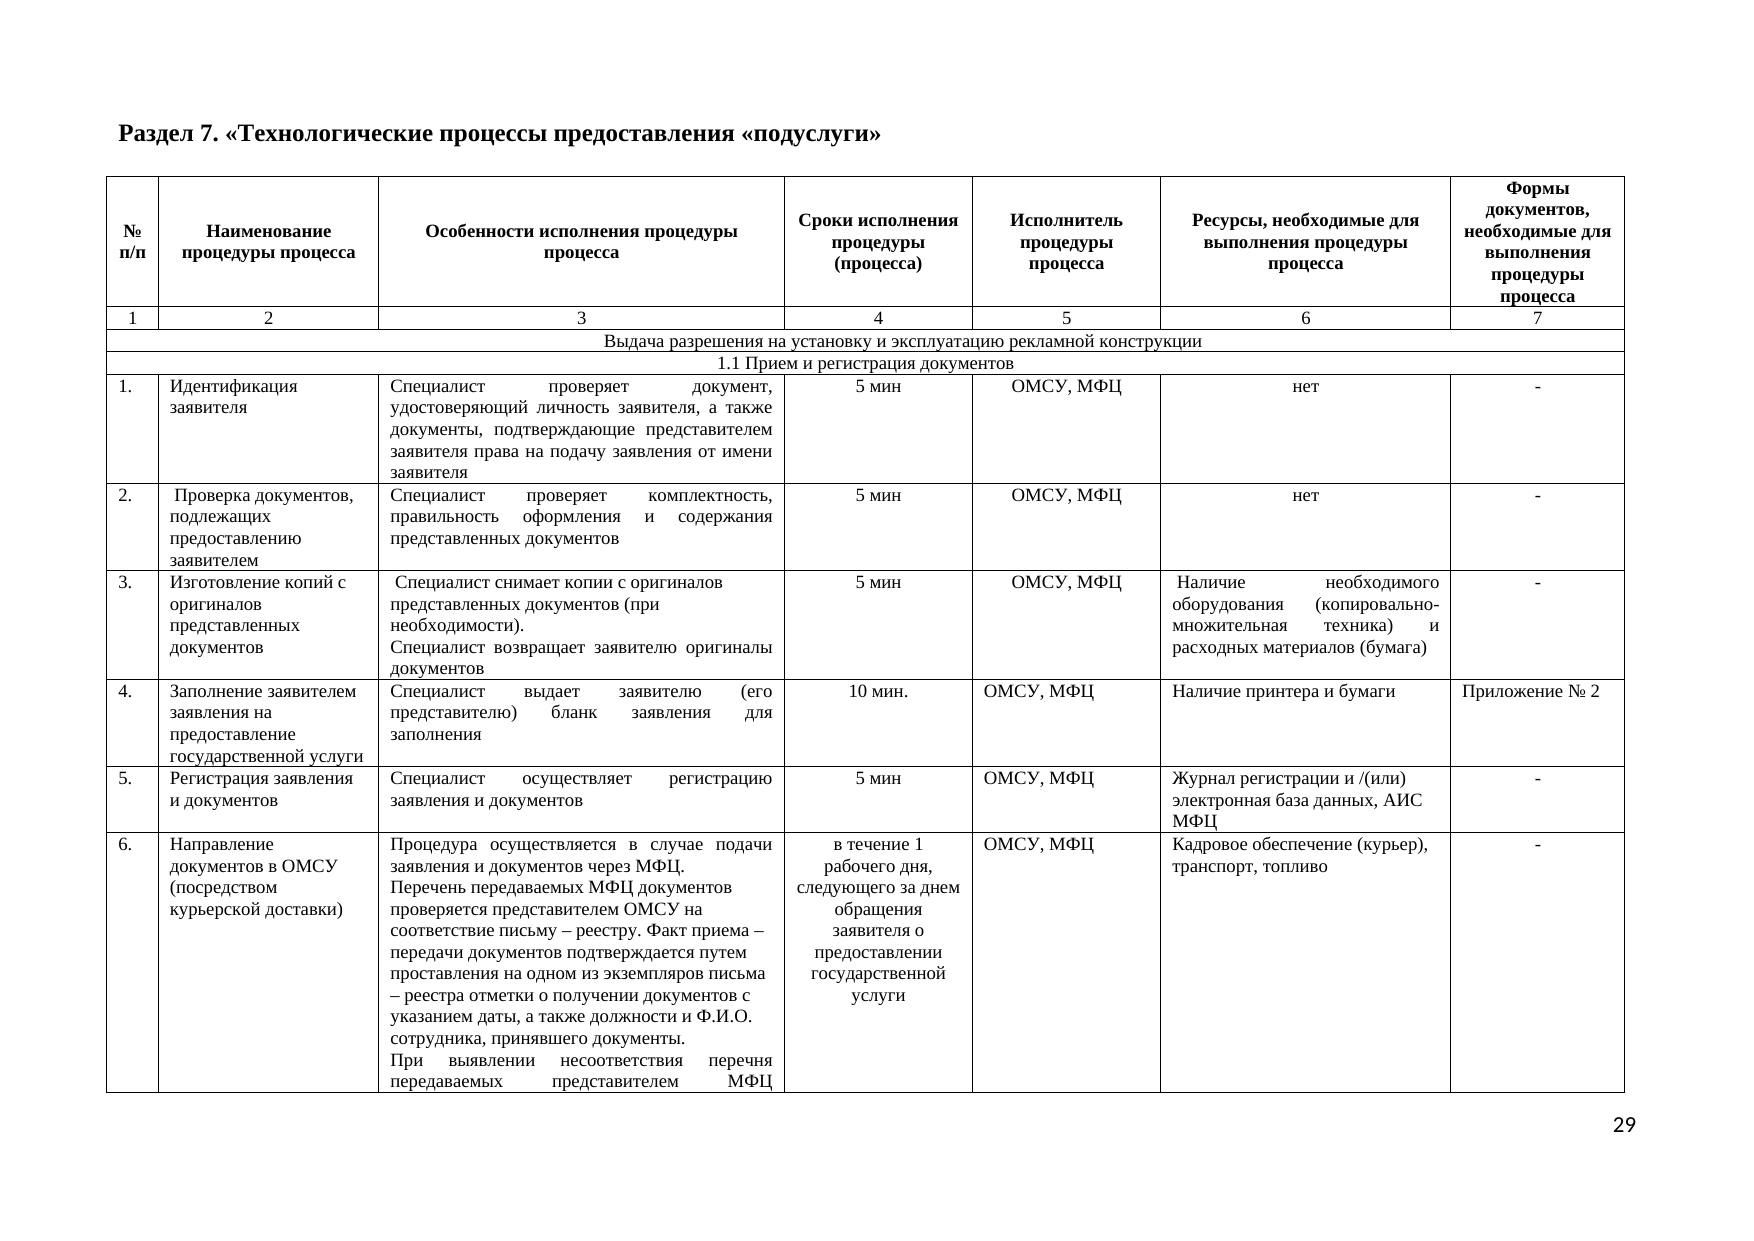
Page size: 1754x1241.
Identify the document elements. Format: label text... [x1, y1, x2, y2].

table_cell Регистрация заявления и документов [159, 767, 378, 832]
table_cell 4. [107, 680, 158, 766]
table_cell - [1451, 833, 1624, 1092]
table_cell 1. [107, 375, 158, 483]
table_header Исполнитель процедуры процесса [973, 177, 1160, 306]
table_cell 5 мин [785, 484, 972, 570]
table_header Особенности исполнения процедуры процесса [379, 177, 784, 306]
table_cell 10 мин. [785, 680, 972, 766]
text Раздел 7. «Технологические процессы предоставления «подуслуги» [118, 118, 1636, 147]
table_cell Идентификация заявителя [159, 375, 378, 483]
table_cell Специалист выдает заявителю (его представителю) бланк заявления для заполнения [379, 680, 784, 766]
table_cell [1161, 833, 1450, 1092]
table_cell 2 [159, 307, 378, 329]
table_cell нет [1161, 375, 1450, 483]
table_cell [159, 833, 378, 1092]
table_header Формы документов, необходимые для выполнения процедуры процесса [1451, 177, 1624, 306]
table_cell - [1451, 767, 1624, 832]
table_cell ОМСУ, МФЦ [973, 833, 1160, 1092]
table_cell 1 [107, 307, 158, 329]
table_cell 6. [107, 833, 158, 1092]
table_cell Наличие необходимого оборудования (копировально-множительная техника) и расходных материалов (бумага) [1161, 571, 1450, 679]
table_cell 3. [107, 571, 158, 679]
table_header № п/п [107, 177, 158, 306]
table_cell 2. [107, 484, 158, 570]
table_cell нет [1161, 484, 1450, 570]
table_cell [379, 833, 784, 1092]
table_cell 5 мин [785, 571, 972, 679]
table_cell 5 мин [785, 767, 972, 832]
table_cell - [1451, 571, 1624, 679]
table_cell Наличие принтера и бумаги [1161, 680, 1450, 766]
table_cell Изготовление копий с оригиналов представленных документов [159, 571, 378, 679]
table_cell Специалист снимает копии с оригиналов представленных документов (при необходимости). Специалист возвращает заявителю оригиналы документов [379, 571, 784, 679]
table_cell 6 [1161, 307, 1450, 329]
table_cell Специалист проверяет комплектность, правильность оформления и содержания представленных документов [379, 484, 784, 570]
table_cell ОМСУ, МФЦ [973, 680, 1160, 766]
table_cell ОМСУ, МФЦ [973, 484, 1160, 570]
table_cell 1.1 Прием и регистрация документов [107, 352, 1624, 374]
table_cell 5. [107, 767, 158, 832]
table_cell - [1451, 375, 1624, 483]
table_cell Заполнение заявителем заявления на предоставление государственной услуги [159, 680, 378, 766]
table_cell Журнал регистрации и /(или) электронная база данных, АИС МФЦ [1161, 767, 1450, 832]
table_header Сроки исполнения процедуры (процесса) [785, 177, 972, 306]
table_cell - [1451, 484, 1624, 570]
table_cell ОМСУ, МФЦ [973, 375, 1160, 483]
table_header Ресурсы, необходимые для выполнения процедуры процесса [1161, 177, 1450, 306]
table_cell Выдача разрешения на установку и эксплуатацию рекламной конструкции [107, 330, 1624, 351]
table_cell 5 [973, 307, 1160, 329]
table_cell 3 [379, 307, 784, 329]
table_cell ОМСУ, МФЦ [973, 767, 1160, 832]
table_cell ОМСУ, МФЦ [973, 571, 1160, 679]
table_cell 4 [785, 307, 972, 329]
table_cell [785, 833, 972, 1092]
table_cell 5 мин [785, 375, 972, 483]
table_cell Специалист осуществляет регистрацию заявления и документов [379, 767, 784, 832]
table_cell Специалист проверяет документ, удостоверяющий личность заявителя, а также документы, подтверждающие представителем заявителя права на подачу заявления от имени заявителя [379, 375, 784, 483]
table_cell Проверка документов, подлежащих предоставлению заявителем [159, 484, 378, 570]
table_cell 7 [1451, 307, 1624, 329]
table_header Наименование процедуры процесса [159, 177, 378, 306]
table_cell Приложение № 2 [1451, 680, 1624, 766]
